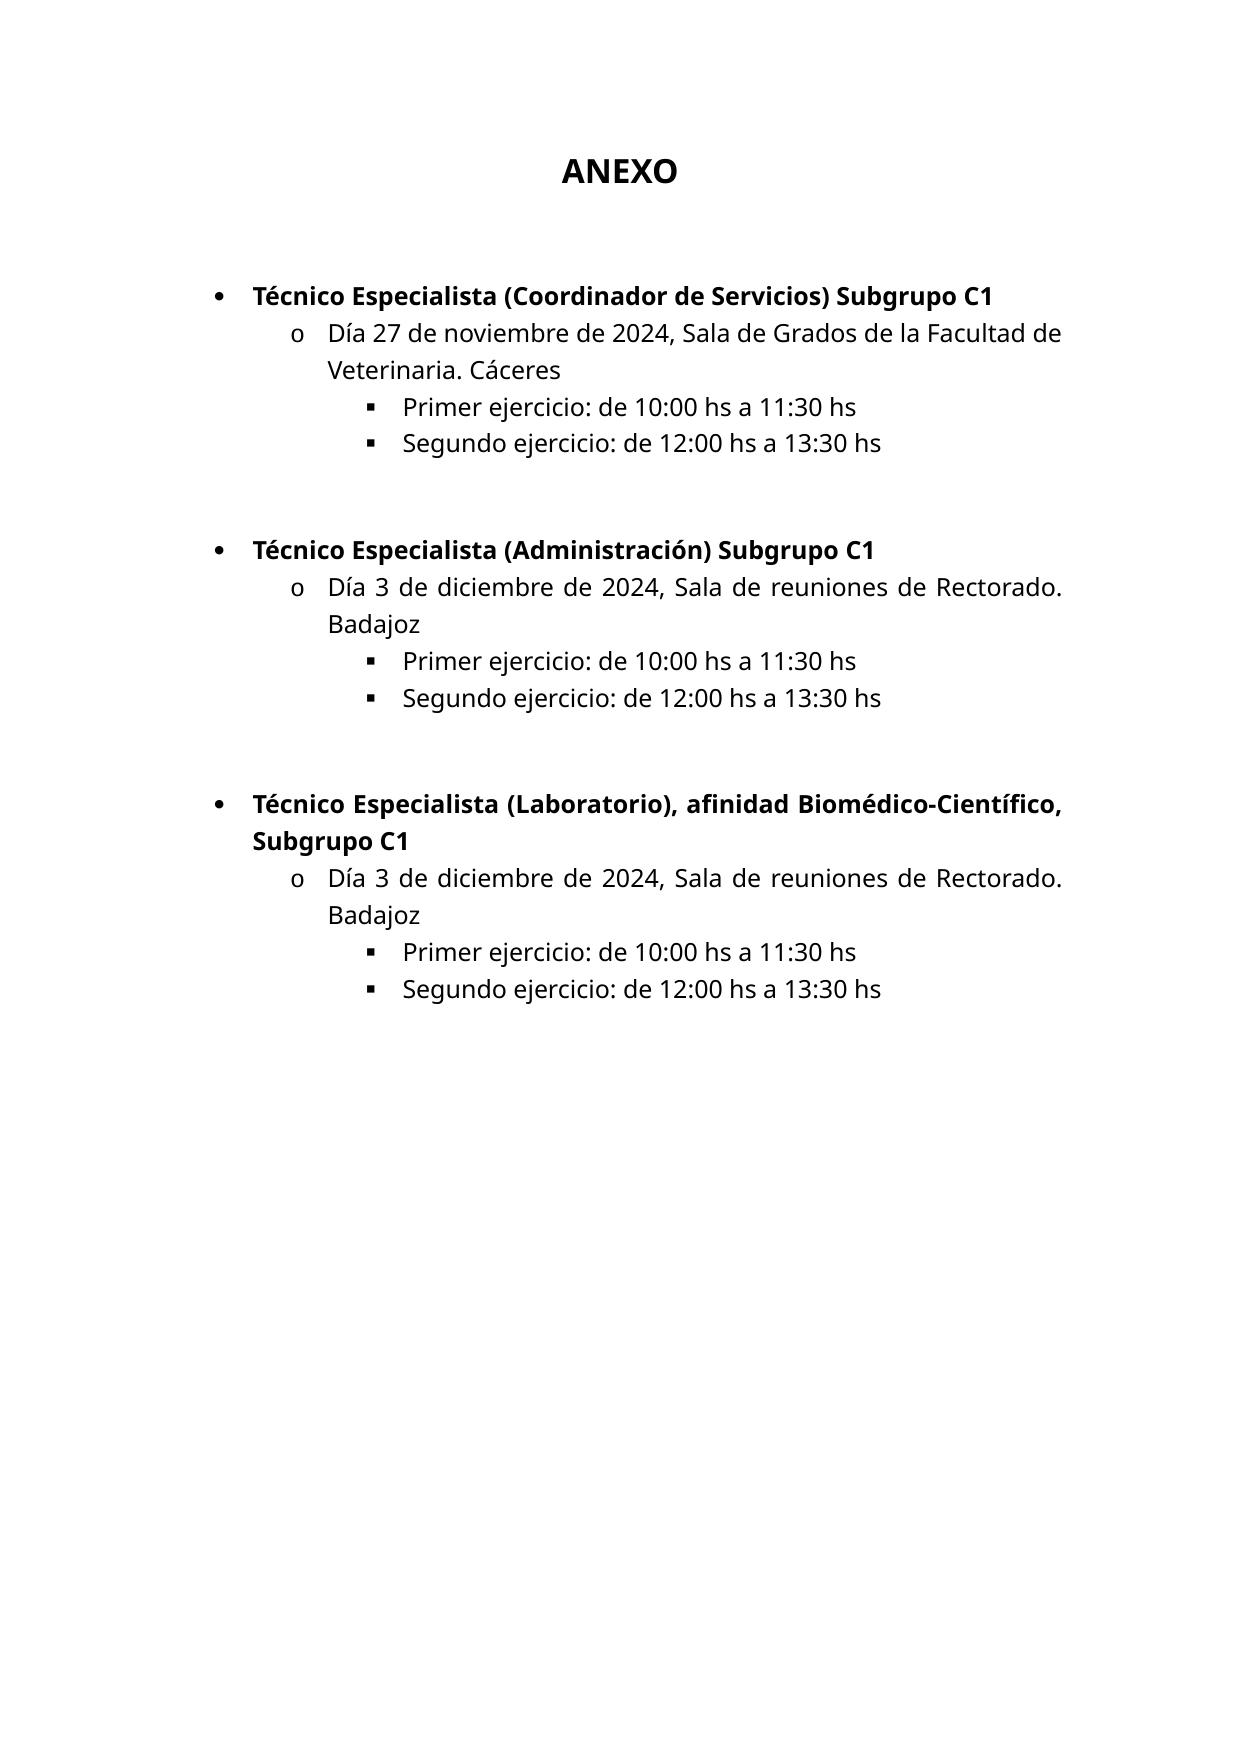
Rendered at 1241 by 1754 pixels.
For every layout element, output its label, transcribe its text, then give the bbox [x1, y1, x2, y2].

list Día 3 de diciembre de 2024, Sala de reuniones de Rectorado. Badajoz [290, 861, 1063, 932]
list Segundo ejercicio: de 12:00 hs a 13:30 hs [365, 971, 1063, 1005]
list Día 27 de noviembre de 2024, Sala de Grados de la Facultad de Veterinaria. Cáceres [290, 316, 1063, 387]
list Técnico Especialista (Coordinador de Servicios) Subgrupo C1 [215, 279, 1063, 313]
text ANEXO [177, 148, 1063, 193]
list Segundo ejercicio: de 12:00 hs a 13:30 hs [365, 426, 1063, 460]
list Primer ejercicio: de 10:00 hs a 11:30 hs [365, 389, 1063, 423]
list Técnico Especialista (Laboratorio), afinidad Biomédico-Científico, Subgrupo C1 [215, 787, 1063, 858]
list Técnico Especialista (Administración) Subgrupo C1 [215, 533, 1063, 567]
list Día 3 de diciembre de 2024, Sala de reuniones de Rectorado. Badajoz [290, 570, 1063, 641]
list Primer ejercicio: de 10:00 hs a 11:30 hs [365, 643, 1063, 678]
list Primer ejercicio: de 10:00 hs a 11:30 hs [365, 934, 1063, 968]
list Segundo ejercicio: de 12:00 hs a 13:30 hs [365, 680, 1063, 714]
